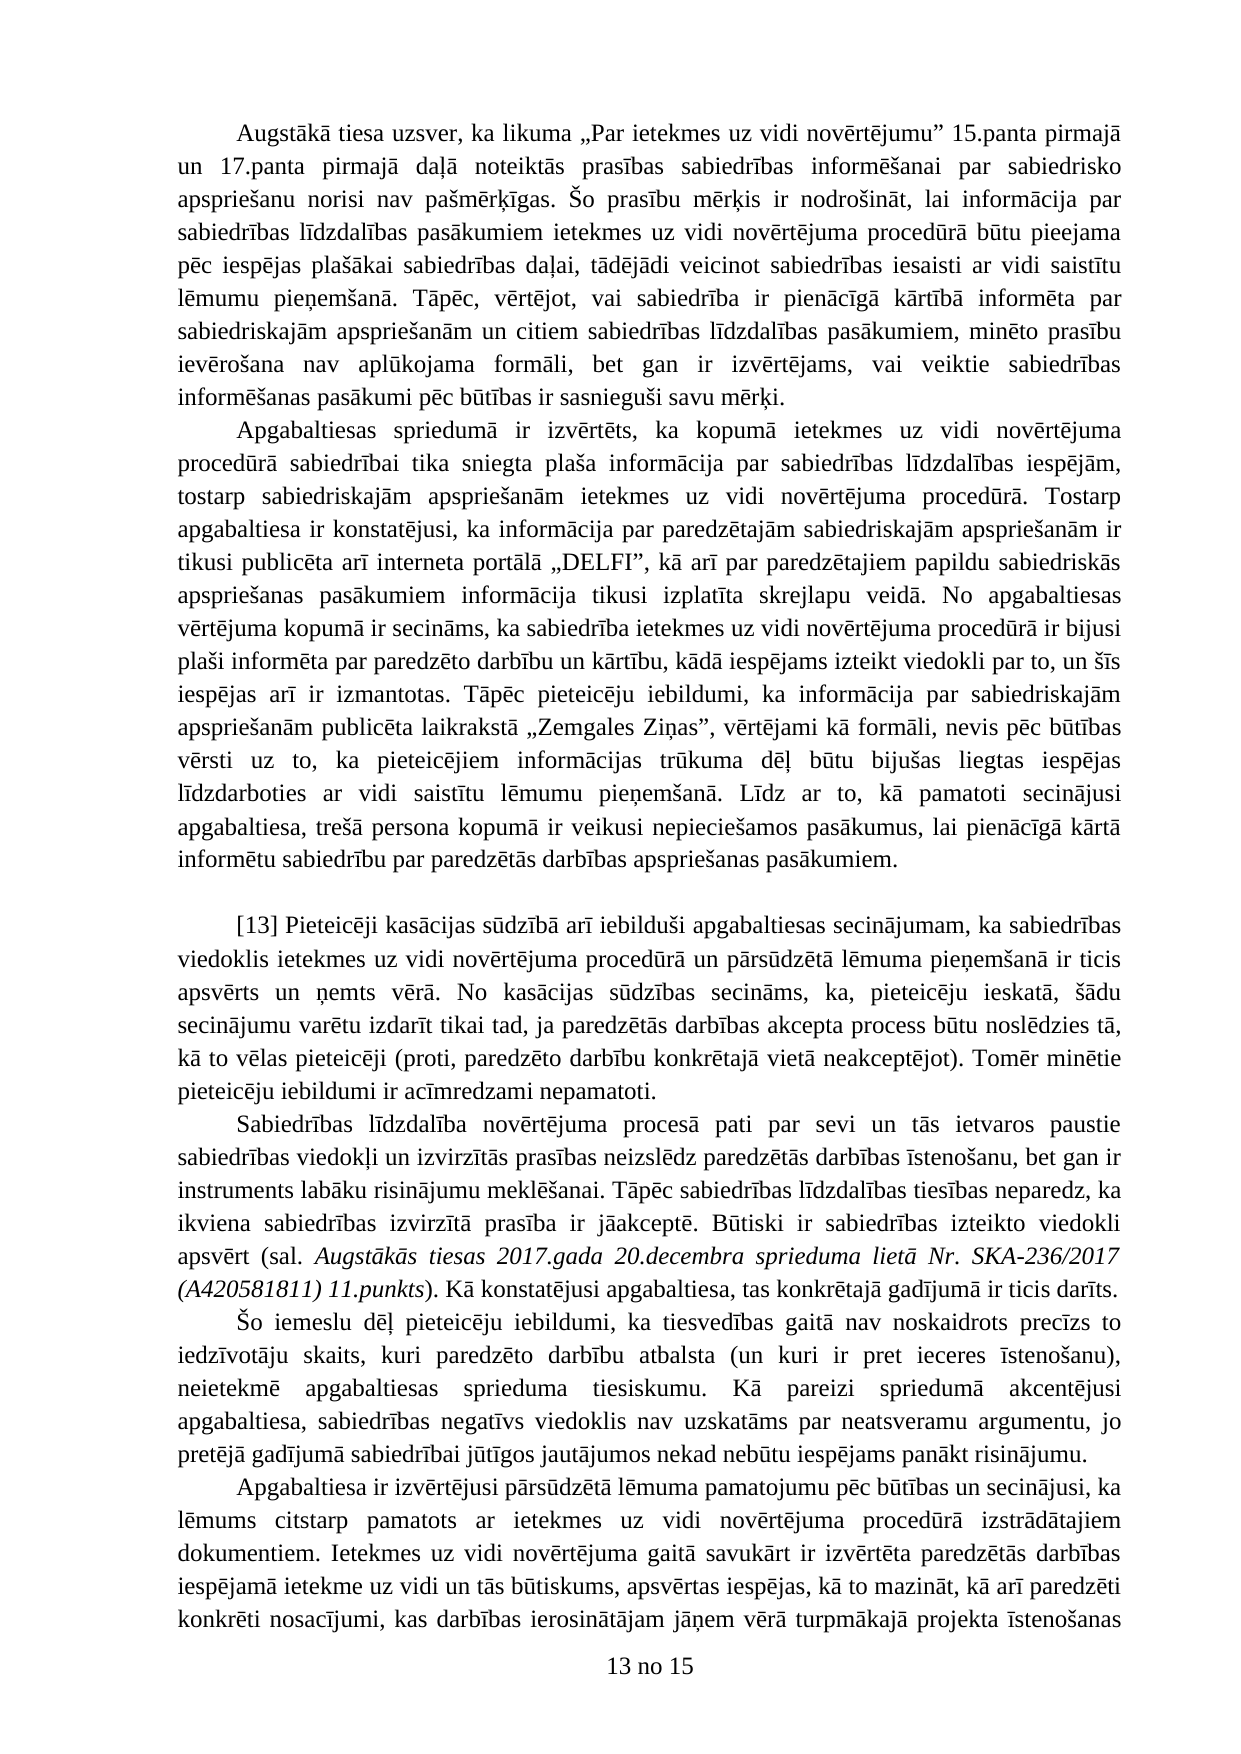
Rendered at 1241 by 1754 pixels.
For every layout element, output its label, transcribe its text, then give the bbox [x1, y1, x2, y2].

text [13] Pieteicēji kasācijas sūdzībā arī iebilduši apgabaltiesas secinājumam, ka sabiedrības viedoklis ietekmes uz vidi novērtējuma procedūrā un pārsūdzētā lēmuma pieņemšanā ir ticis apsvērts un ņemts vērā. No kasācijas sūdzības secināms, ka, pieteicēju ieskatā, šādu secinājumu varētu izdarīt tikai tad, ja paredzētās darbības akcepta process būtu noslēdzies tā, kā to vēlas pieteicēji (proti, paredzēto darbību konkrētajā vietā neakceptējot). Tomēr minētie pieteicēju iebildumi ir acīmredzami nepamatoti. [177, 911, 1122, 1104]
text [177, 1472, 1122, 1633]
text Sabiedrības līdzdalība novērtējuma procesā pati par sevi un tās ietvaros paustie sabiedrības viedokļi un izvirzītās prasības neizslēdz paredzētās darbības īstenošanu, bet gan ir instruments labāku risinājumu meklēšanai. Tāpēc sabiedrības līdzdalības tiesības neparedz, ka ikviena sabiedrības izvirzītā prasība ir jāakceptē. Būtiski ir sabiedrības izteikto viedokli apsvērt (sal. Augstākās tiesas 2017.gada 20.decembra sprieduma lietā Nr. SKA-236/2017 (A420581811) 11.punkts). Kā konstatējusi apgabaltiesa, tas konkrētajā gadījumā ir ticis darīts. [177, 1109, 1122, 1303]
text Apgabaltiesas spriedumā ir izvērtēts, ka kopumā ietekmes uz vidi novērtējuma procedūrā sabiedrībai tika sniegta plaša informācija par sabiedrības līdzdalības iespējām, tostarp sabiedriskajām apspriešanām ietekmes uz vidi novērtējuma procedūrā. Tostarp apgabaltiesa ir konstatējusi, ka informācija par paredzētajām sabiedriskajām apspriešanām ir tikusi publicēta arī interneta portālā „DELFI”, kā arī par paredzētajiem papildu sabiedriskās apspriešanas pasākumiem informācija tikusi izplatīta skrejlapu veidā. No apgabaltiesas vērtējuma kopumā ir secināms, ka sabiedrība ietekmes uz vidi novērtējuma procedūrā ir bijusi plaši informēta par paredzēto darbību un kārtību, kādā iespējams izteikt viedokli par to, un šīs iespējas arī ir izmantotas. Tāpēc pieteicēju iebildumi, ka informācija par sabiedriskajām apspriešanām publicēta laikrakstā „Zemgales Ziņas”, vērtējami kā formāli, nevis pēc būtības vērsti uz to, ka pieteicējiem informācijas trūkuma dēļ būtu bijušas liegtas iespējas līdzdarboties ar vidi saistītu lēmumu pieņemšanā. Līdz ar to, kā pamatoti secinājusi apgabaltiesa, trešā persona kopumā ir veikusi nepieciešamos pasākumus, lai pienācīgā kārtā informētu sabiedrību par paredzētās darbības apspriešanas pasākumiem. [177, 415, 1122, 873]
text Augstākā tiesa uzsver, ka likuma „Par ietekmes uz vidi novērtējumu” 15.panta pirmajā un 17.panta pirmajā daļā noteiktās prasības sabiedrības informēšanai par sabiedrisko apspriešanu norisi nav pašmērķīgas. Šo prasību mērķis ir nodrošināt, lai informācija par sabiedrības līdzdalības pasākumiem ietekmes uz vidi novērtējuma procedūrā būtu pieejama pēc iespējas plašākai sabiedrības daļai, tādējādi veicinot sabiedrības iesaisti ar vidi saistītu lēmumu pieņemšanā. Tāpēc, vērtējot, vai sabiedrība ir pienācīgā kārtībā informēta par sabiedriskajām apspriešanām un citiem sabiedrības līdzdalības pasākumiem, minēto prasību ievērošana nav aplūkojama formāli, bet gan ir izvērtējams, vai veiktie sabiedrības informēšanas pasākumi pēc būtības ir sasnieguši savu mērķi. [177, 118, 1122, 411]
text Šo iemeslu dēļ pieteicēju iebildumi, ka tiesvedības gaitā nav noskaidrots precīzs to iedzīvotāju skaits, kuri paredzēto darbību atbalsta (un kuri ir pret ieceres īstenošanu), neietekmē apgabaltiesas sprieduma tiesiskumu. Kā pareizi spriedumā akcentējusi apgabaltiesa, sabiedrības negatīvs viedoklis nav uzskatāms par neatsveramu argumentu, jo pretējā gadījumā sabiedrībai jūtīgos jautājumos nekad nebūtu iespējams panākt risinājumu. [177, 1307, 1122, 1468]
